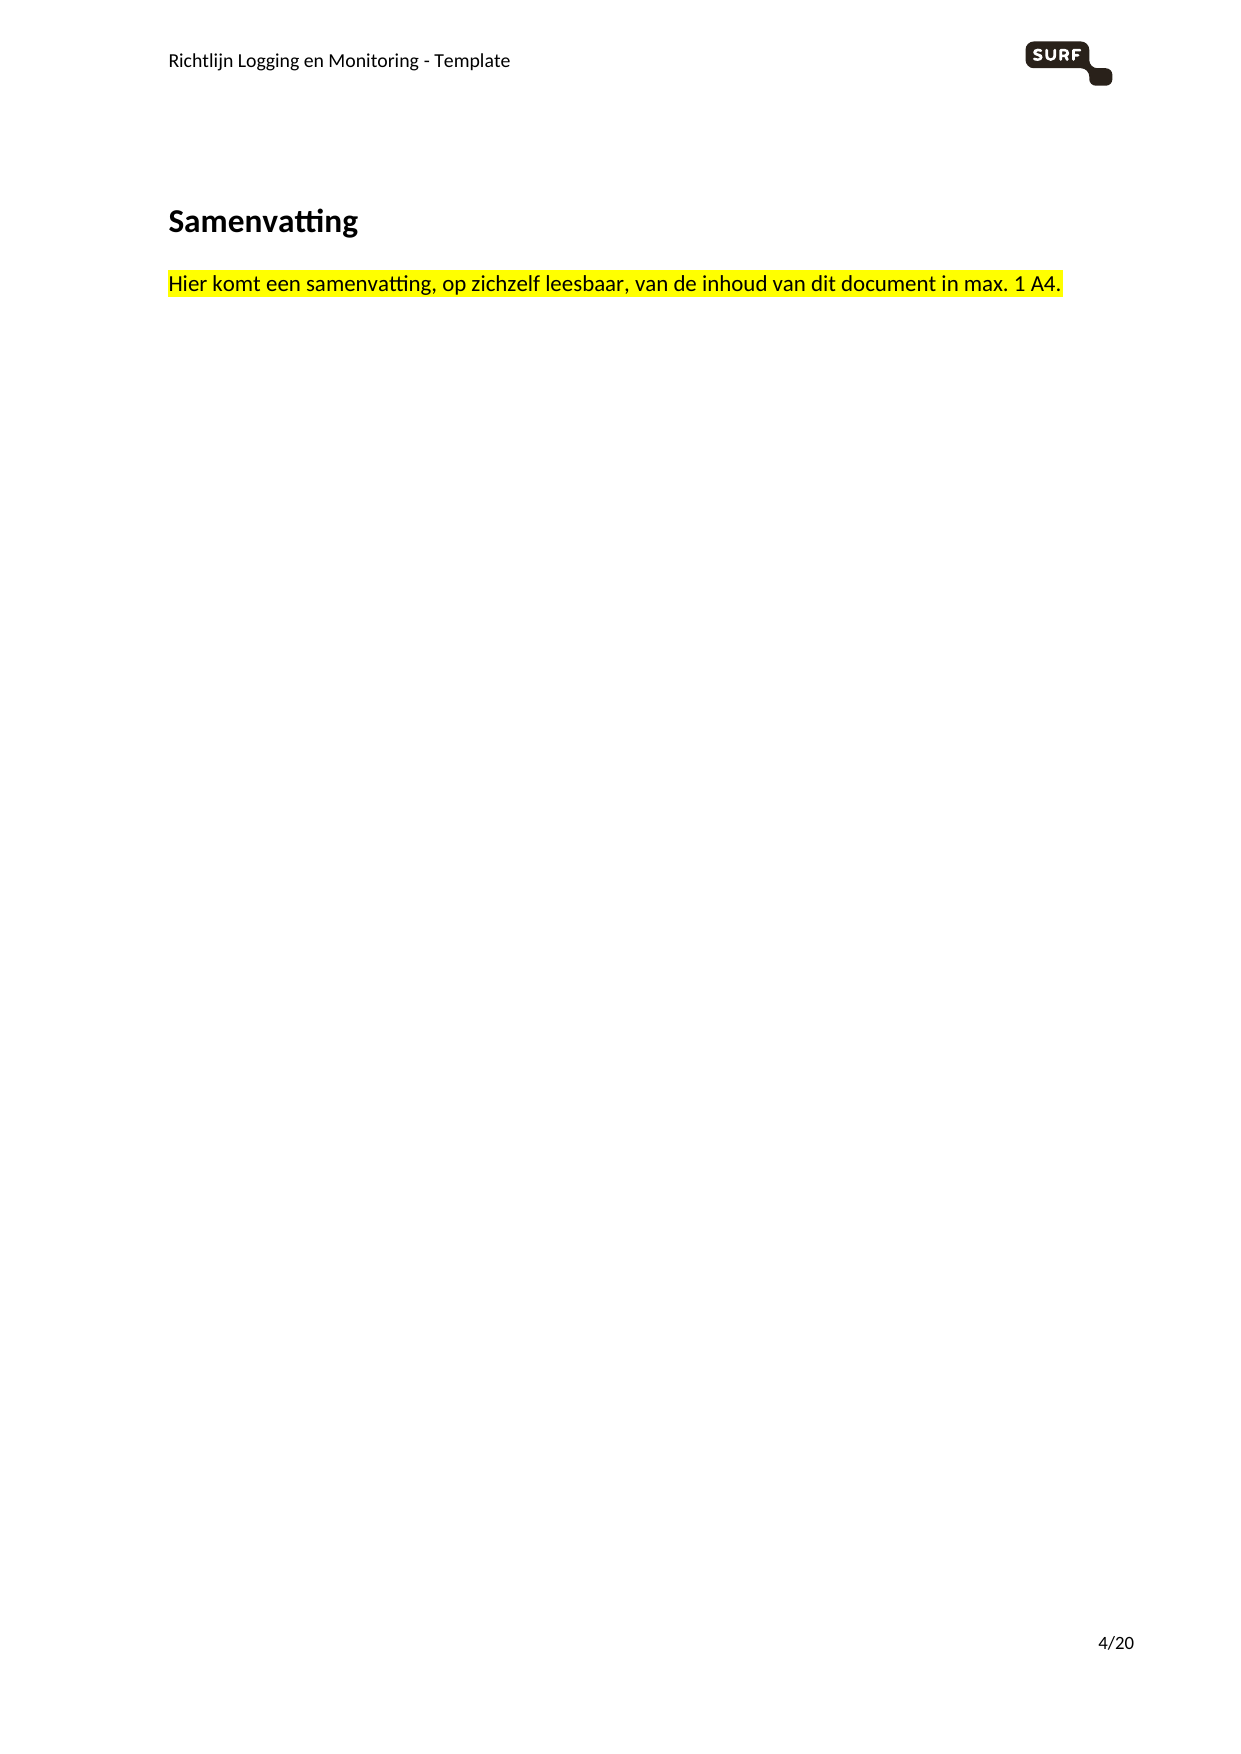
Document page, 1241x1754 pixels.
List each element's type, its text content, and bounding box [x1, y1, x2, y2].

text Samenvatting [168, 199, 1072, 241]
text Hier komt een samenvatting, op zichzelf leesbaar, van de inhoud van dit document in max. 1 A4. [168, 269, 1072, 297]
